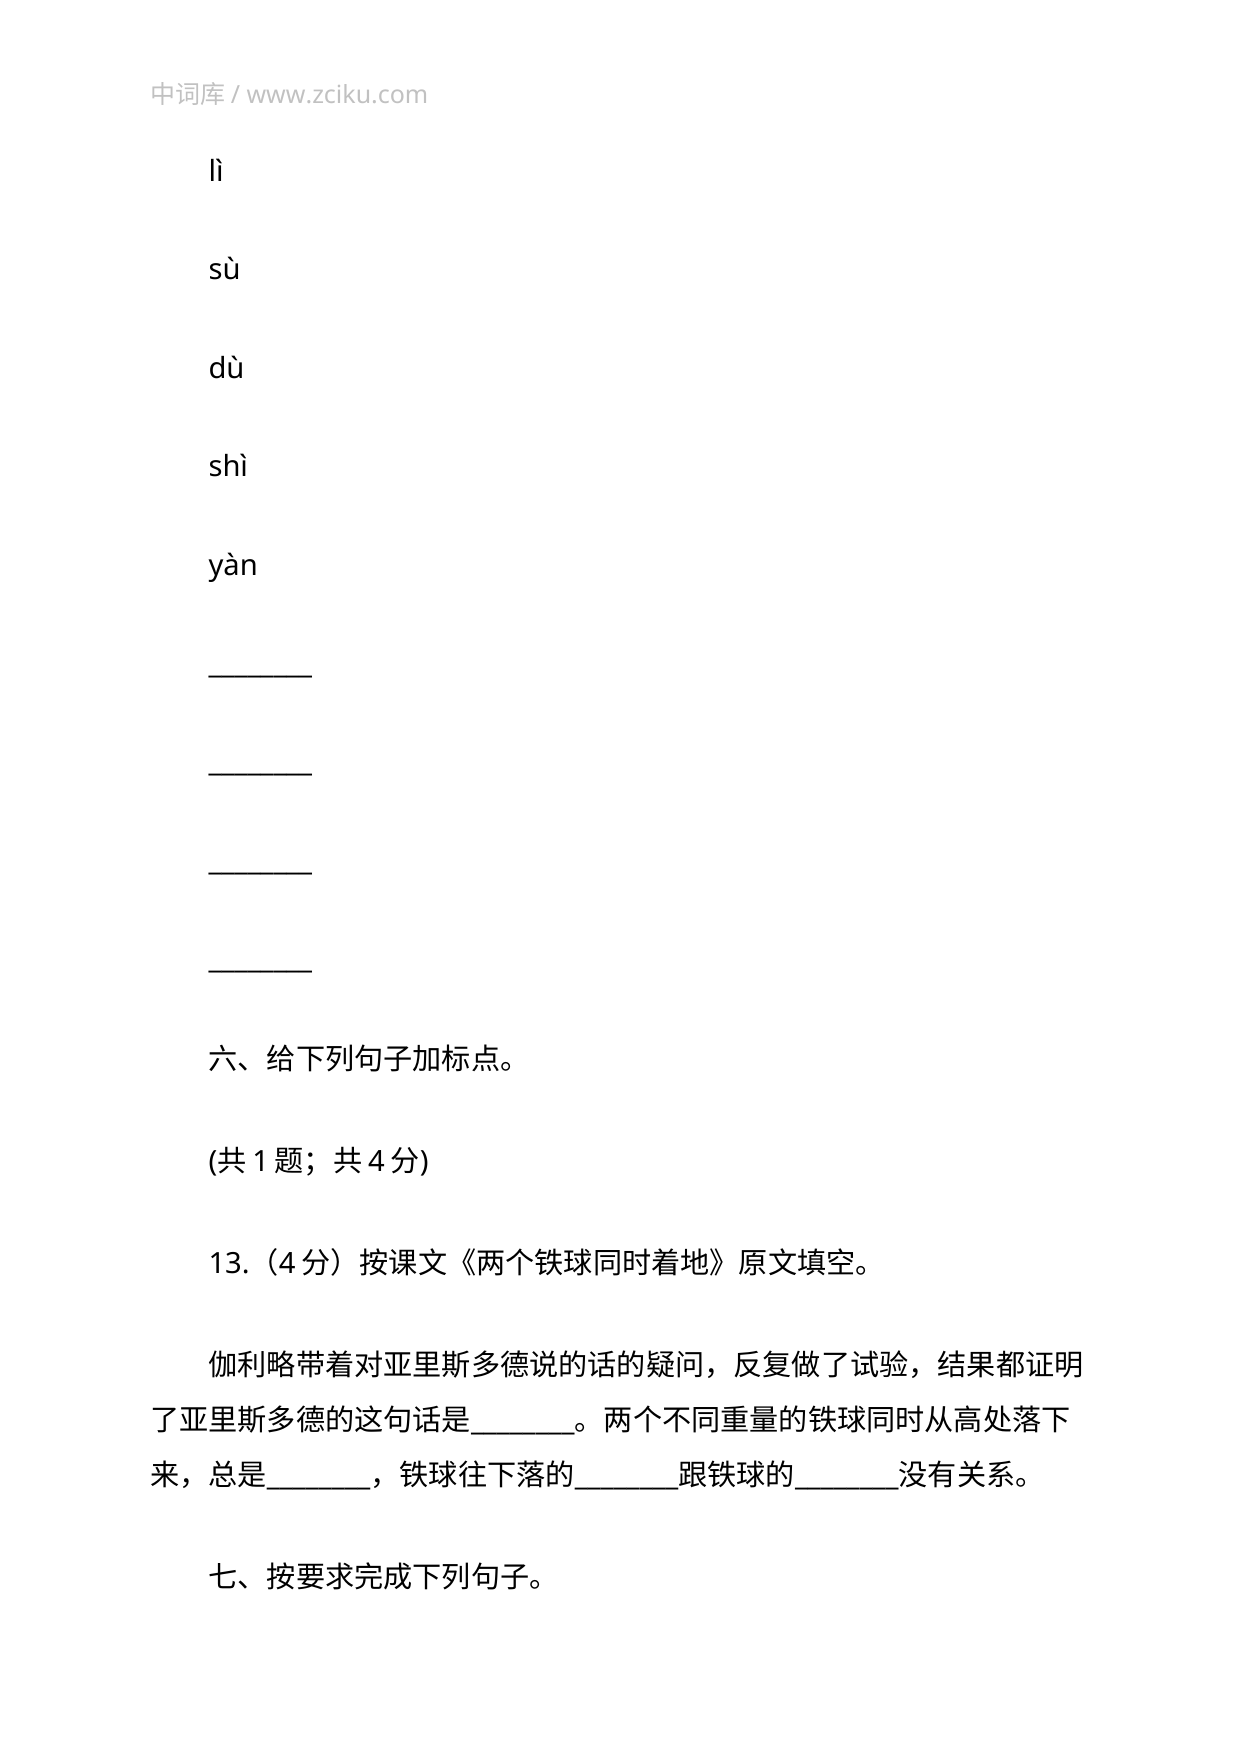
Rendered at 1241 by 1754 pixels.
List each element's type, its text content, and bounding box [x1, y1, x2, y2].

text dù [150, 347, 1090, 387]
text shì [150, 445, 1090, 485]
text lì [150, 150, 1090, 190]
text 伽利略带着对亚里斯多德说的话的疑问，反复做了试验，结果都证明了亚里斯多德的这句话是________。两个不同重量的铁球同时从高处落下来，总是________，铁球往下落的________跟铁球的________没有关系。 [150, 1342, 1090, 1494]
text 13.（4分）按课文《两个铁球同时着地》原文填空。 [150, 1240, 1090, 1282]
text yàn [150, 544, 1090, 583]
text sù [150, 248, 1090, 288]
text (共1题；共4分) [150, 1138, 1090, 1180]
text 七、按要求完成下列句子。 [150, 1553, 1090, 1596]
text ________ [150, 642, 1090, 682]
text ________ [150, 839, 1090, 879]
text ________ [150, 937, 1090, 977]
text ________ [150, 741, 1090, 780]
text 六、给下列句子加标点。 [150, 1036, 1090, 1078]
